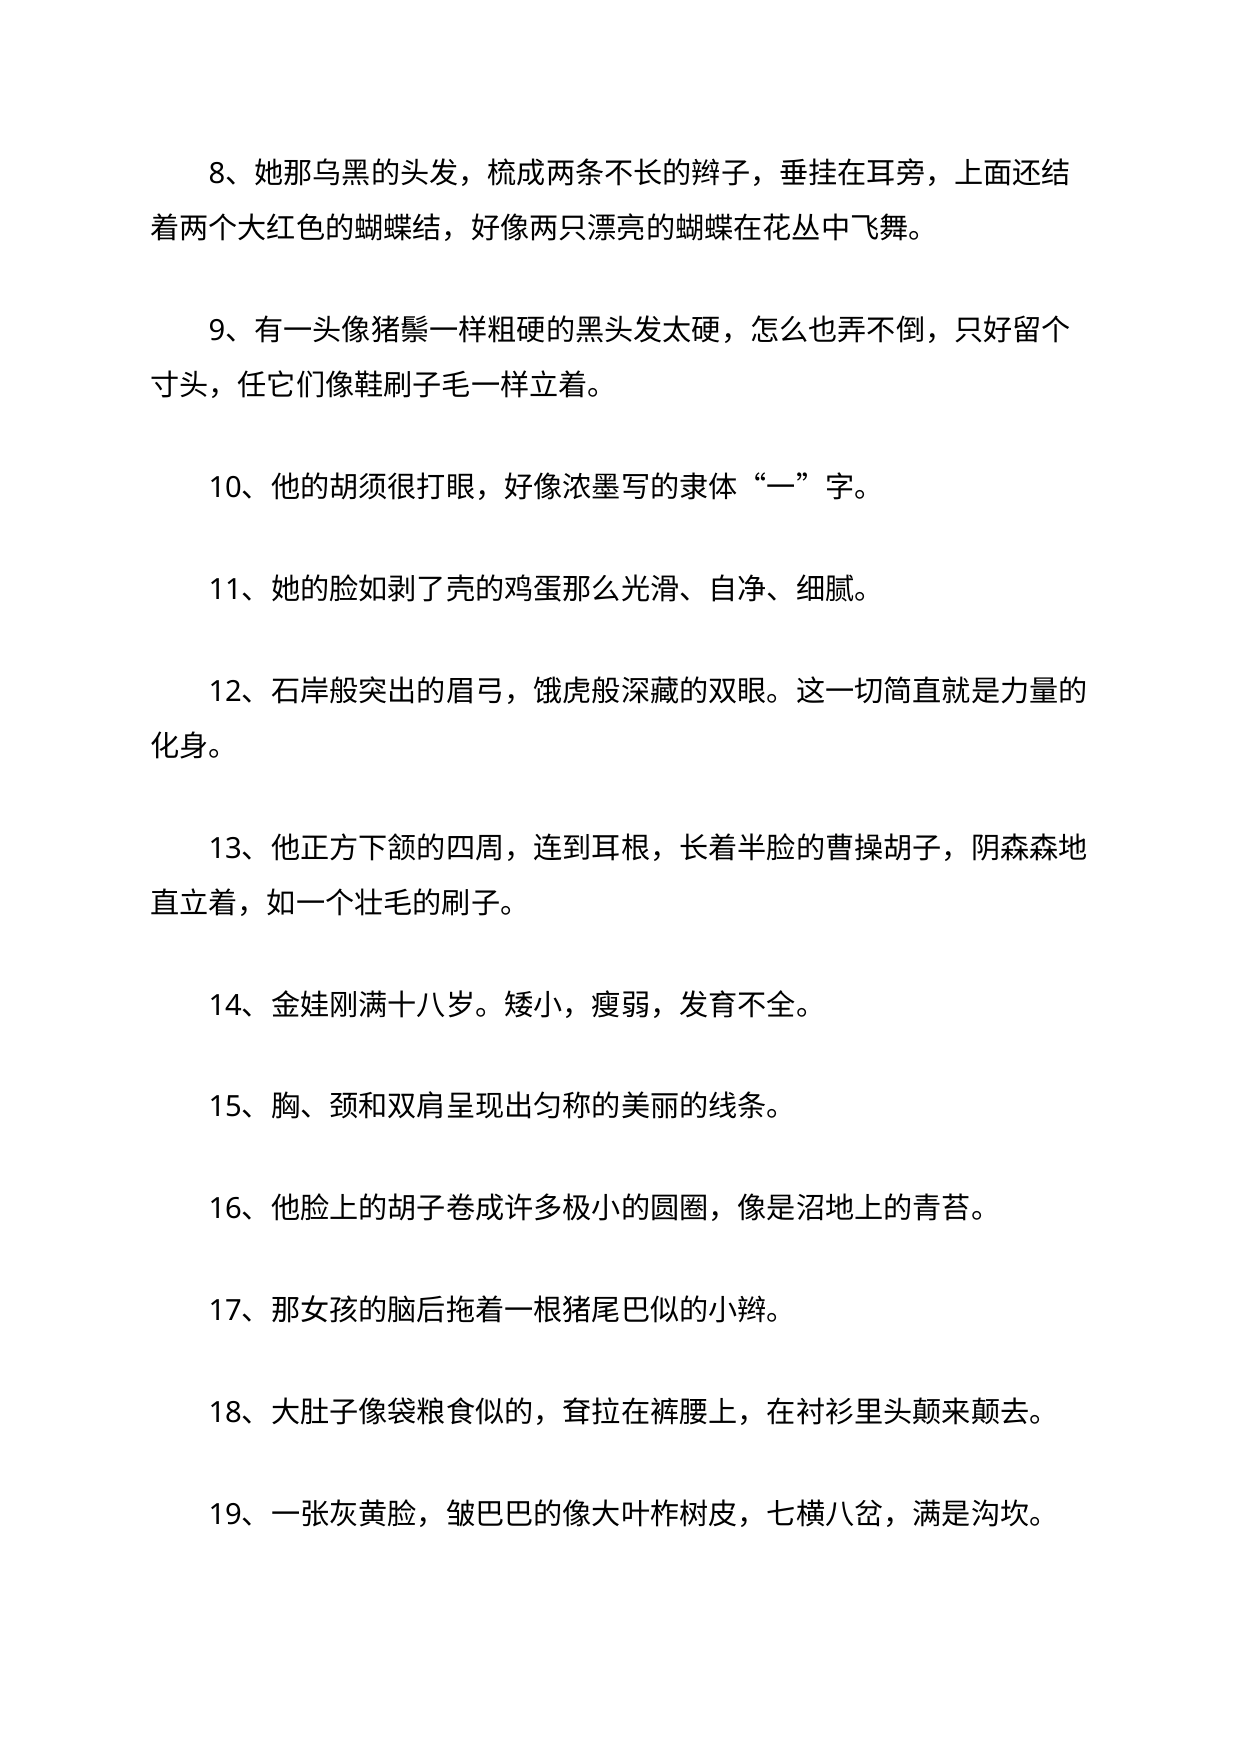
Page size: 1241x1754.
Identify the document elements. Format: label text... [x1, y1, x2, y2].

text 15、胸、颈和双肩呈现出匀称的美丽的线条。 [150, 1083, 1090, 1125]
text 11、她的脸如剥了壳的鸡蛋那么光滑、自净、细腻。 [150, 566, 1090, 608]
text 17、那女孩的脑后拖着一根猪尾巴似的小辫。 [150, 1287, 1090, 1329]
text 8、她那乌黑的头发，梳成两条不长的辫子，垂挂在耳旁，上面还结着两个大红色的蝴蝶结，好像两只漂亮的蝴蝶在花丛中飞舞。 [150, 150, 1090, 247]
text 13、他正方下颔的四周，连到耳根，长着半脸的曹操胡子，阴森森地直立着，如一个壮毛的刷子。 [150, 824, 1090, 922]
text 12、石岸般突出的眉弓，饿虎般深藏的双眼。这一切简直就是力量的化身。 [150, 667, 1090, 765]
text 19、一张灰黄脸，皱巴巴的像大叶柞树皮，七横八岔，满是沟坎。 [150, 1491, 1090, 1533]
text 10、他的胡须很打眼，好像浓墨写的隶体“一”字。 [150, 463, 1090, 506]
text 14、金娃刚满十八岁。矮小，瘦弱，发育不全。 [150, 981, 1090, 1023]
text 16、他脸上的胡子卷成许多极小的圆圈，像是沼地上的青苔。 [150, 1185, 1090, 1227]
text 9、有一头像猪鬃一样粗硬的黑头发太硬，怎么也弄不倒，只好留个寸头，任它们像鞋刷子毛一样立着。 [150, 307, 1090, 404]
text 18、大肚子像袋粮食似的，耷拉在裤腰上，在衬衫里头颠来颠去。 [150, 1389, 1090, 1431]
